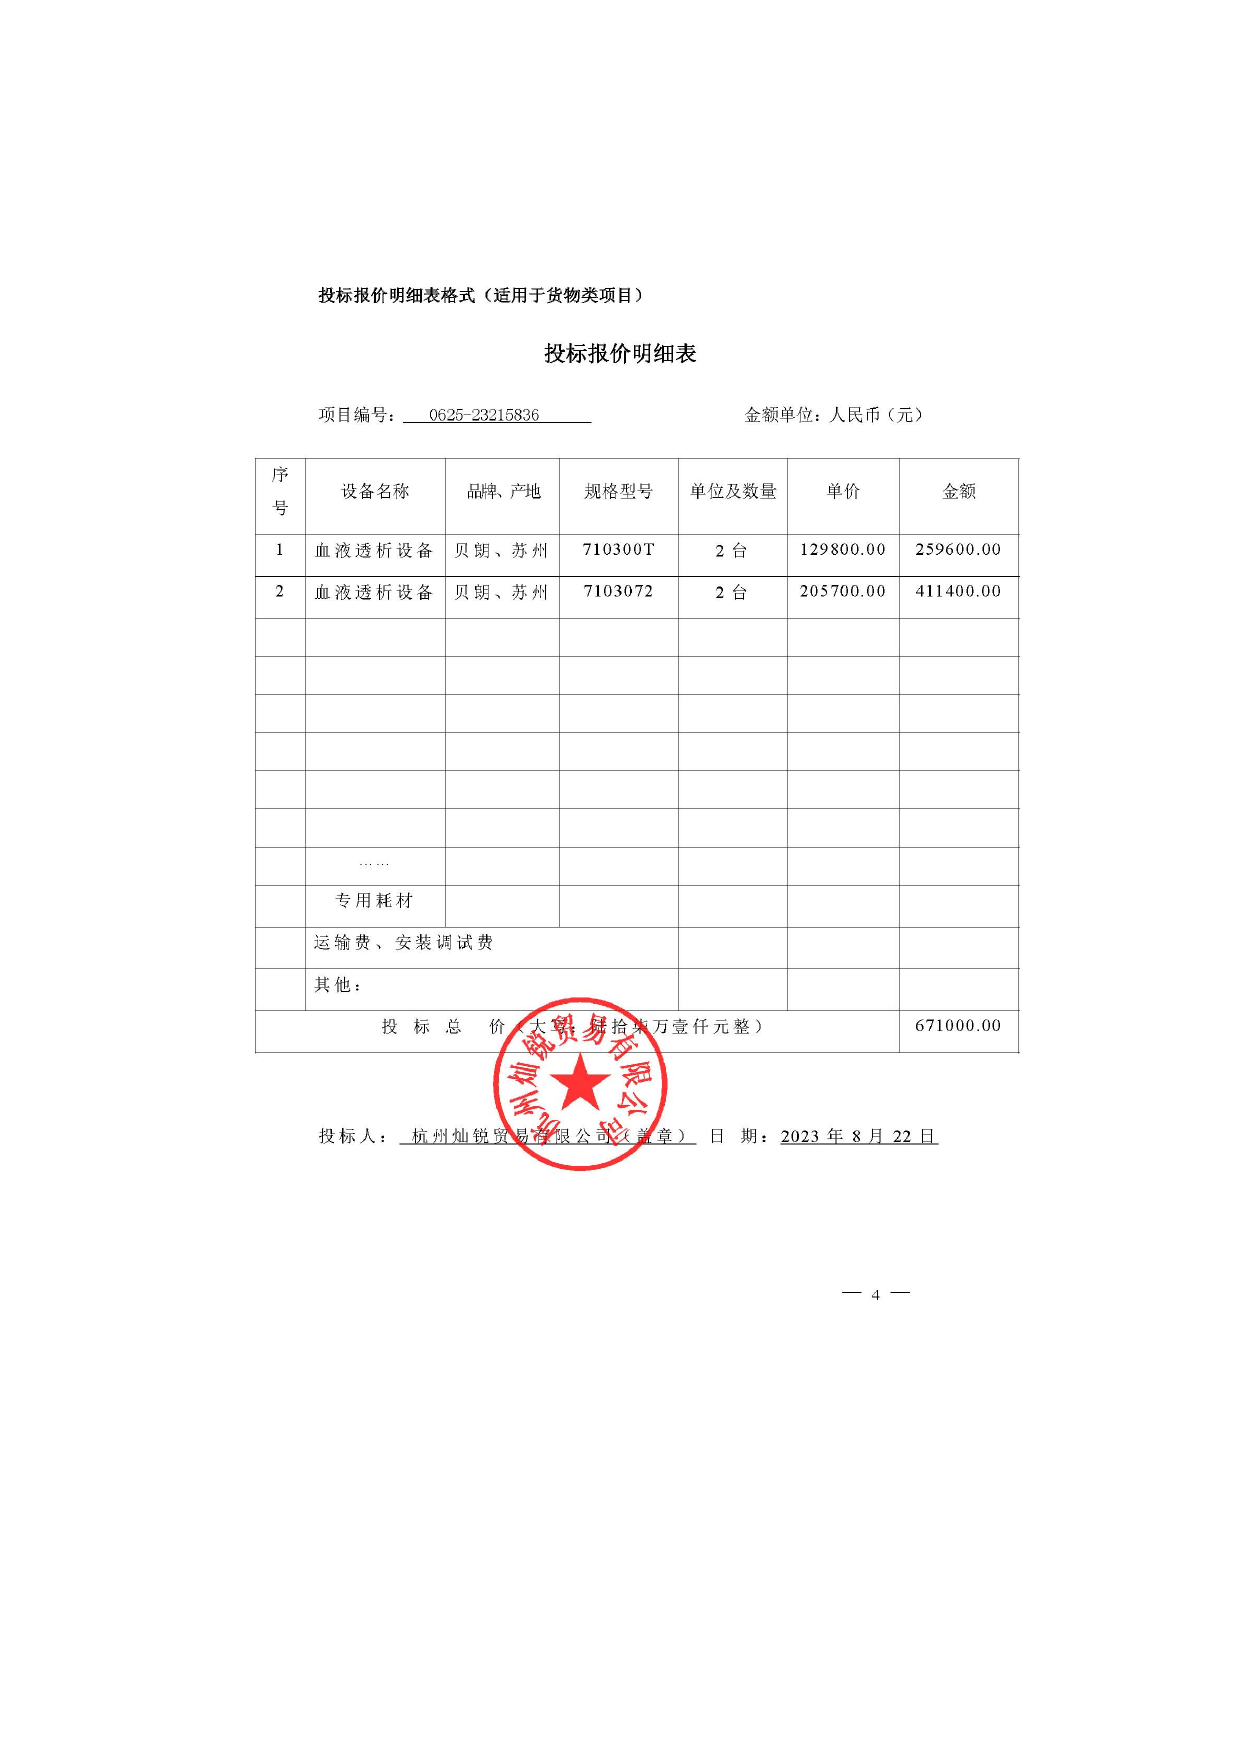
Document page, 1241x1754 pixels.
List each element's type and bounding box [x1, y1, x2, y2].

picture [187, 162, 1053, 1385]
